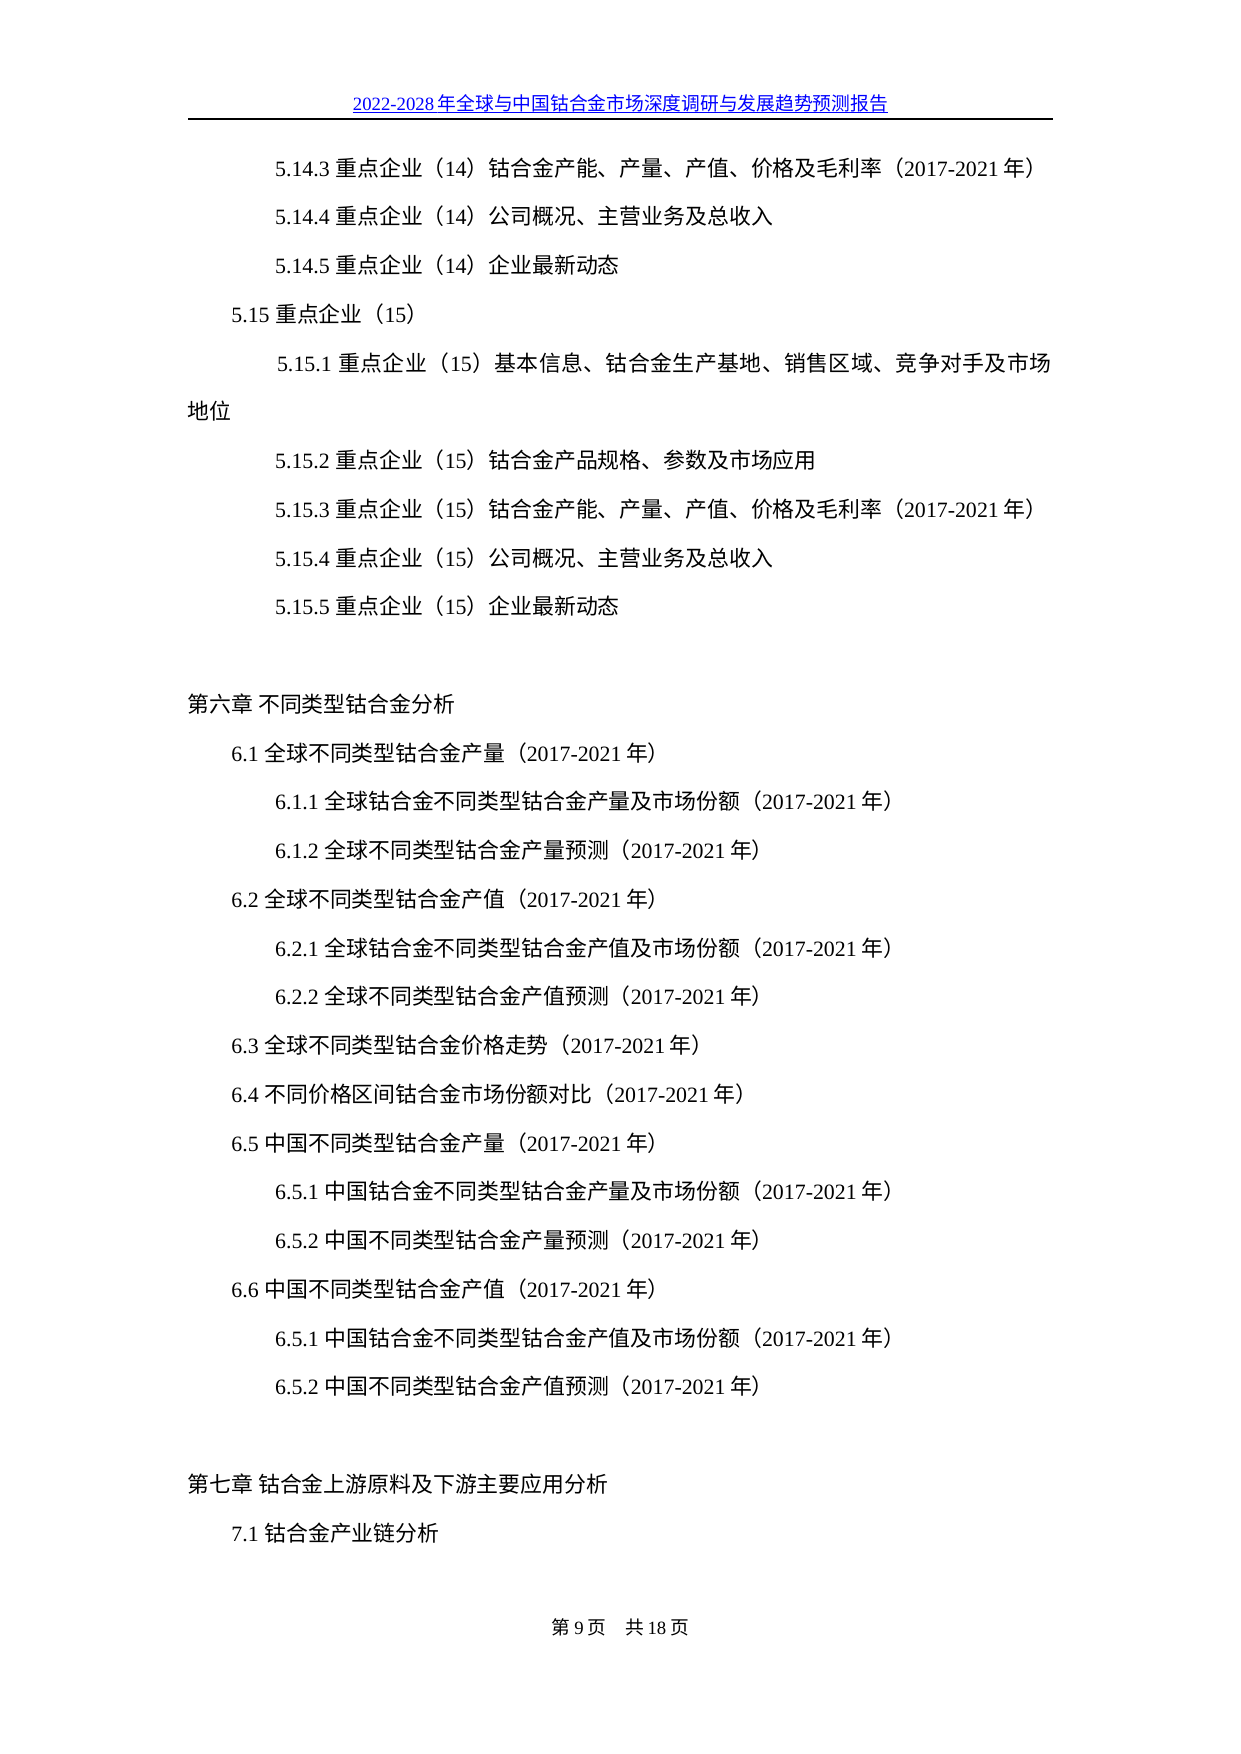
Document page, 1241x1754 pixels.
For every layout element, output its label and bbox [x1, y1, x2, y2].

text [187, 150, 1053, 1548]
